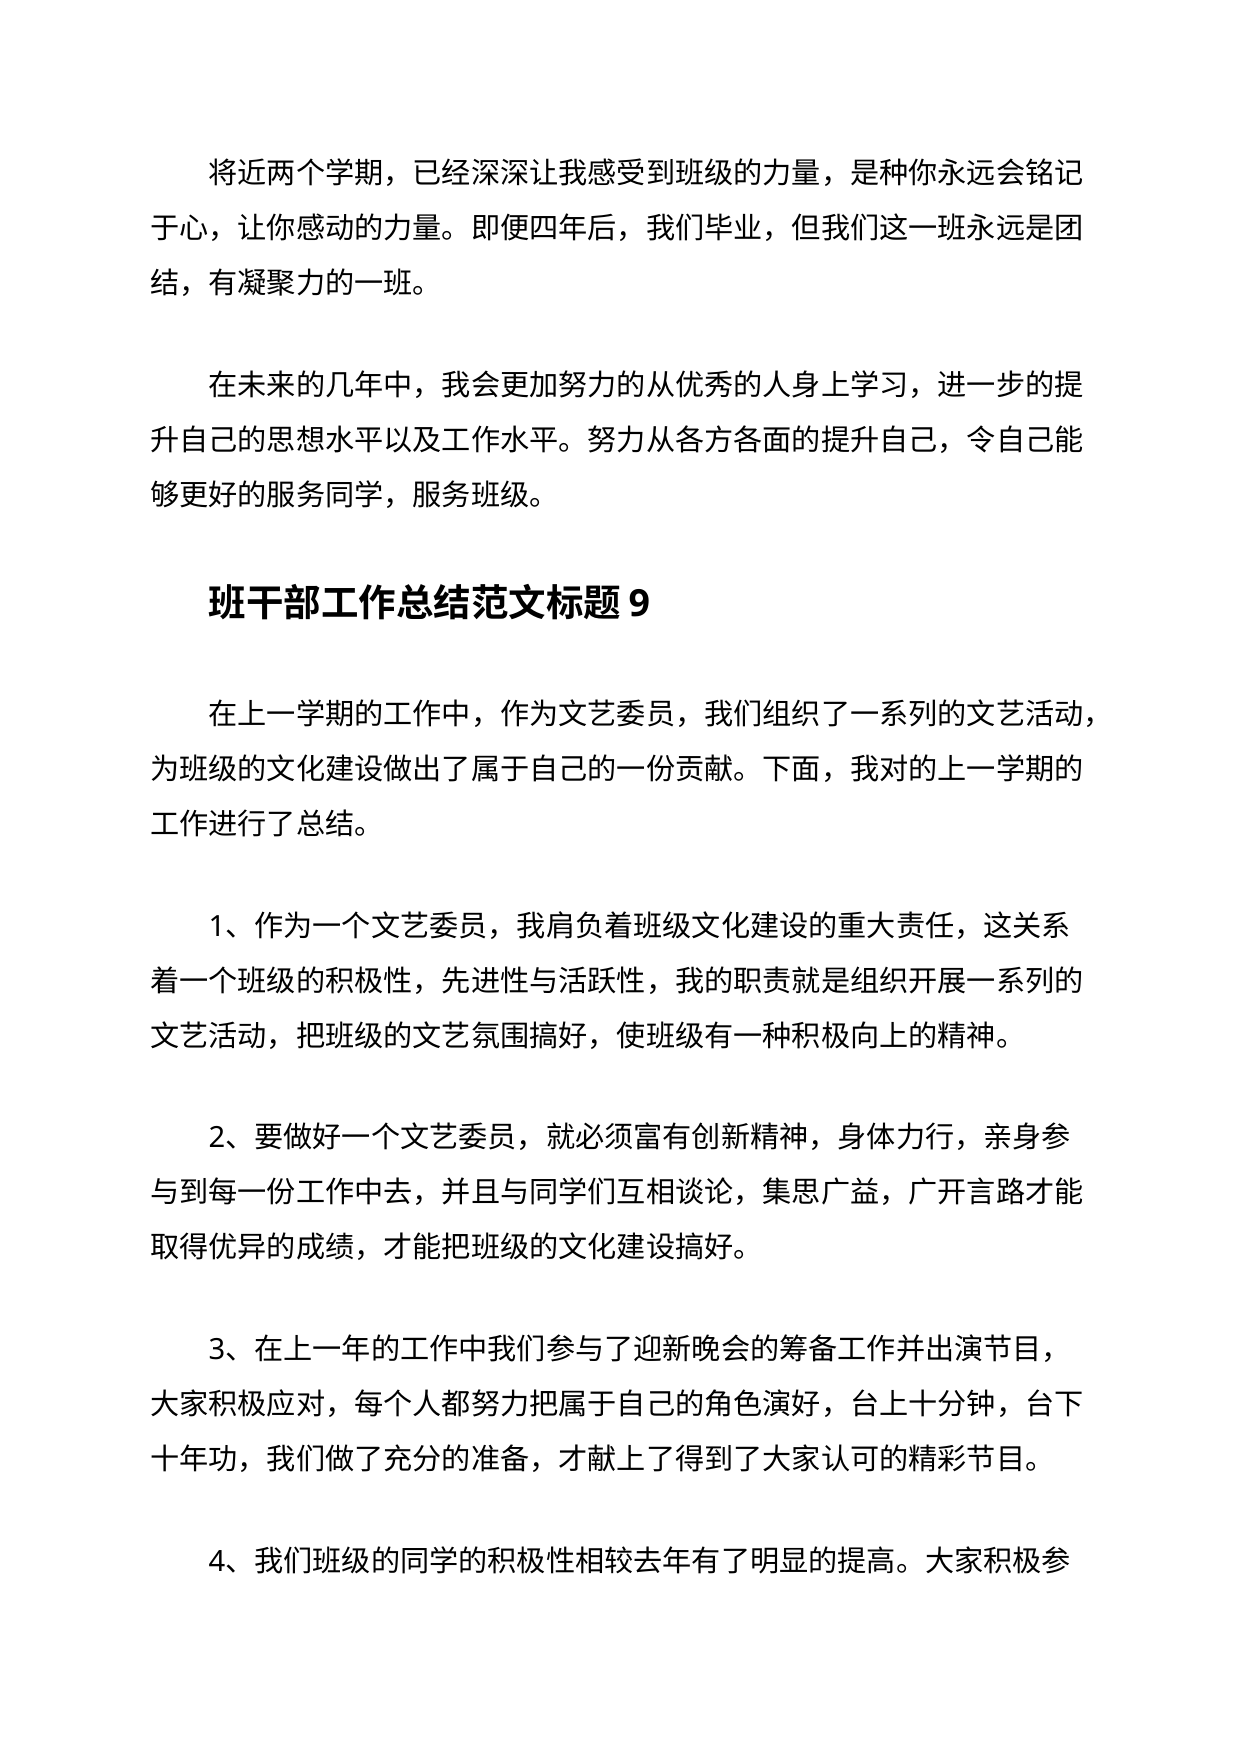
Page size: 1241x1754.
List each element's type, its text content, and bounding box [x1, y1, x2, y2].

text 班干部工作总结范文标题9 [150, 573, 1090, 628]
text 2、要做好一个文艺委员，就必须富有创新精神，身体力行，亲身参与到每一份工作中去，并且与同学们互相谈论，集思广益，广开言路才能取得优异的成绩，才能把班级的文化建设搞好。 [150, 1114, 1090, 1266]
text 1、作为一个文艺委员，我肩负着班级文化建设的重大责任，这关系着一个班级的积极性，先进性与活跃性，我的职责就是组织开展一系列的文艺活动，把班级的文艺氛围搞好，使班级有一种积极向上的精神。 [150, 902, 1090, 1054]
text 将近两个学期，已经深深让我感受到班级的力量，是种你永远会铭记于心，让你感动的力量。即便四年后，我们毕业，但我们这一班永远是团结，有凝聚力的一班。 [150, 150, 1090, 302]
text 3、在上一年的工作中我们参与了迎新晚会的筹备工作并出演节目，大家积极应对，每个人都努力把属于自己的角色演好，台上十分钟，台下十年功，我们做了充分的准备，才献上了得到了大家认可的精彩节目。 [150, 1326, 1090, 1478]
text 在未来的几年中，我会更加努力的从优秀的人身上学习，进一步的提升自己的思想水平以及工作水平。努力从各方各面的提升自己，令自己能够更好的服务同学，服务班级。 [150, 362, 1090, 514]
text 在上一学期的工作中，作为文艺委员，我们组织了一系列的文艺活动，为班级的文化建设做出了属于自己的一份贡献。下面，我对的上一学期的工作进行了总结。 [150, 691, 1090, 843]
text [150, 1537, 1090, 1580]
